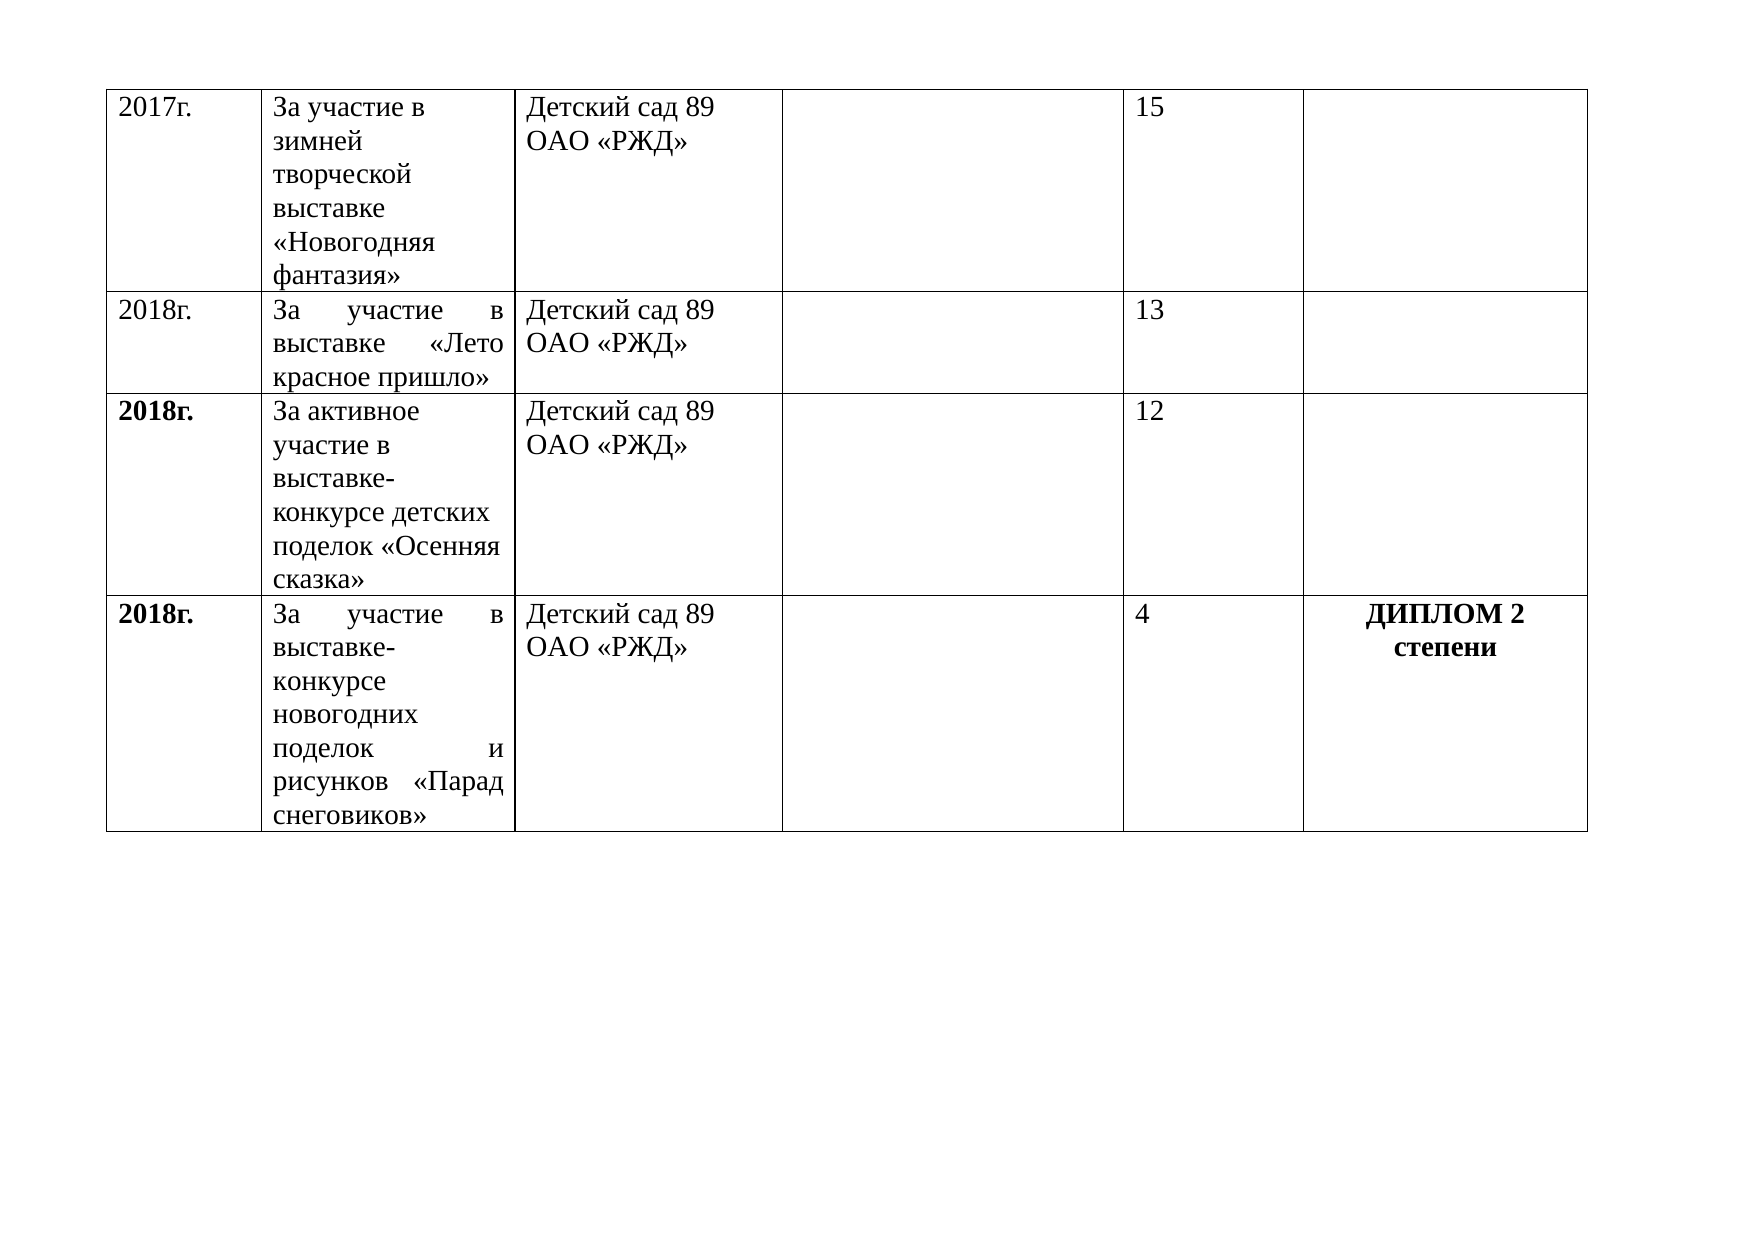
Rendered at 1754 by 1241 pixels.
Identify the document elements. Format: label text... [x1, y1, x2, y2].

table_cell 2018г. [107, 292, 261, 392]
table_cell [1304, 292, 1587, 392]
table_cell [783, 292, 1123, 392]
table_cell За участие в зимней творческой выставке «Новогодняя фантазия» [262, 90, 514, 291]
table_cell 4 [1124, 596, 1303, 831]
table_cell Детский сад 89 ОАО «РЖД» [516, 394, 782, 595]
table_cell ДИПЛОМ 2 степени [1304, 596, 1587, 831]
table_cell За участие в выставке-конкурсе новогодних поделок и рисунков «Парад снеговиков» [262, 596, 514, 831]
table_cell 2017г. [107, 90, 261, 291]
table_cell За активное участие в выставке-конкурсе детских поделок «Осенняя сказка» [262, 394, 514, 595]
table_cell [783, 394, 1123, 595]
table_cell Детский сад 89 ОАО «РЖД» [516, 596, 782, 831]
table_cell 2018г. [107, 596, 261, 831]
table_cell 13 [1124, 292, 1303, 392]
table_cell [1304, 394, 1587, 595]
table_cell Детский сад 89 ОАО «РЖД» [516, 292, 782, 392]
table_cell 12 [1124, 394, 1303, 595]
table_cell [783, 90, 1123, 291]
table_cell [783, 596, 1123, 831]
table_cell 2018г. [107, 394, 261, 595]
table_cell За участие в выставке «Лето красное пришло» [262, 292, 514, 392]
table_cell [1304, 90, 1587, 291]
table_cell 15 [1124, 90, 1303, 291]
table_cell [516, 90, 782, 291]
